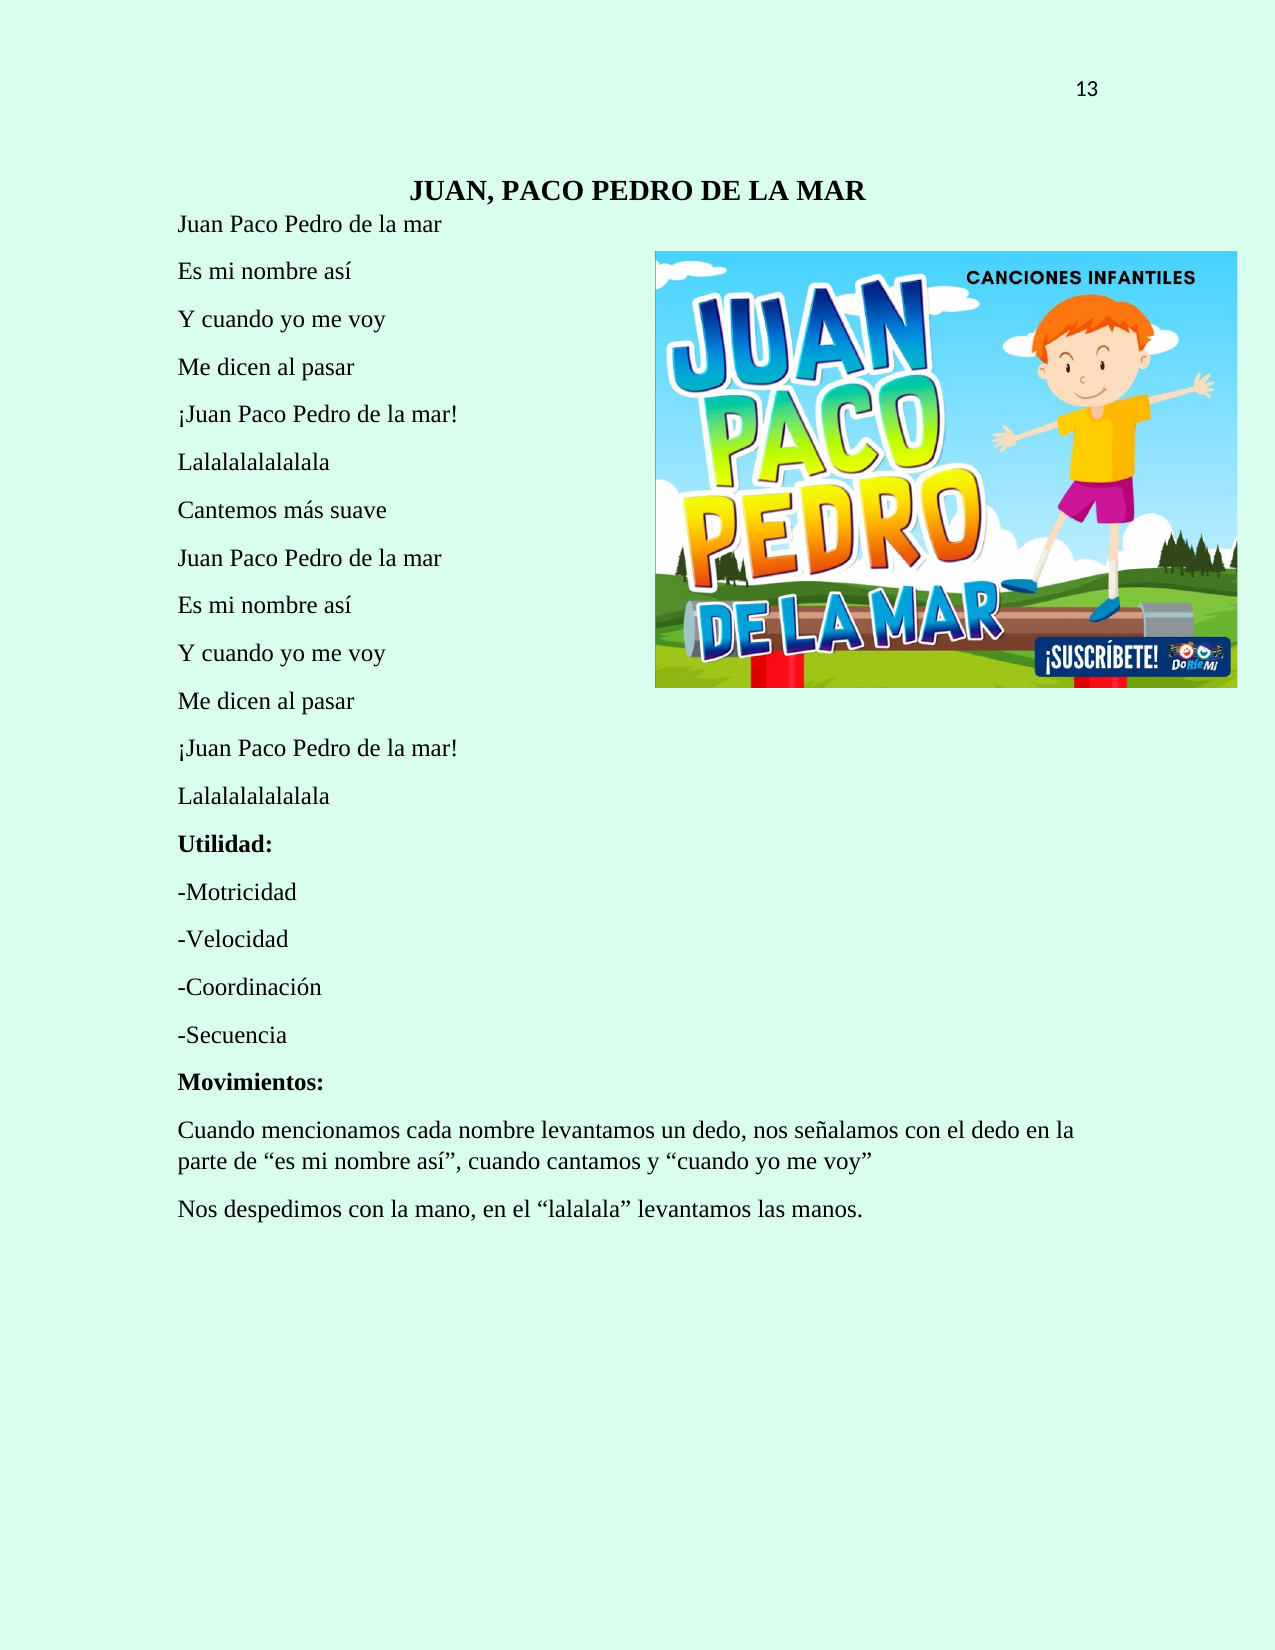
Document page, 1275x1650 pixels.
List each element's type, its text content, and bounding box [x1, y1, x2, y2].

text Juan Paco Pedro de la mar [177, 209, 1098, 237]
text Y cuando yo me voy [177, 304, 655, 333]
picture [655, 251, 1238, 688]
text Cantemos más suave [177, 495, 655, 524]
text Es mi nombre así [177, 590, 655, 619]
text -Velocidad [177, 924, 1098, 953]
text Me dicen al pasar [177, 352, 655, 381]
text Es mi nombre así [177, 256, 655, 285]
text Y cuando yo me voy [177, 638, 655, 667]
text -Coordinación [177, 972, 1098, 1001]
text -Motricidad [177, 877, 1098, 905]
text Nos despedimos con la mano, en el “lalalala” levantamos las manos. [177, 1194, 1098, 1223]
text -Secuencia [177, 1020, 1098, 1048]
text ¡Juan Paco Pedro de la mar! [177, 399, 655, 428]
text ¡Juan Paco Pedro de la mar! [177, 733, 1098, 762]
text Cuando mencionamos cada nombre levantamos un dedo, nos señalamos con el dedo en la parte de “es mi nombre así”, cuando cantamos y “cuando yo me voy” [177, 1115, 1098, 1175]
subtitle JUAN, PACO PEDRO DE LA MAR [177, 173, 1098, 206]
text Me dicen al pasar [177, 686, 1098, 714]
text Lalalalalalalala [177, 447, 655, 476]
text Juan Paco Pedro de la mar [177, 543, 655, 571]
text Movimientos: [177, 1067, 1098, 1096]
text Lalalalalalalala [177, 781, 1098, 810]
text Utilidad: [177, 829, 1098, 858]
